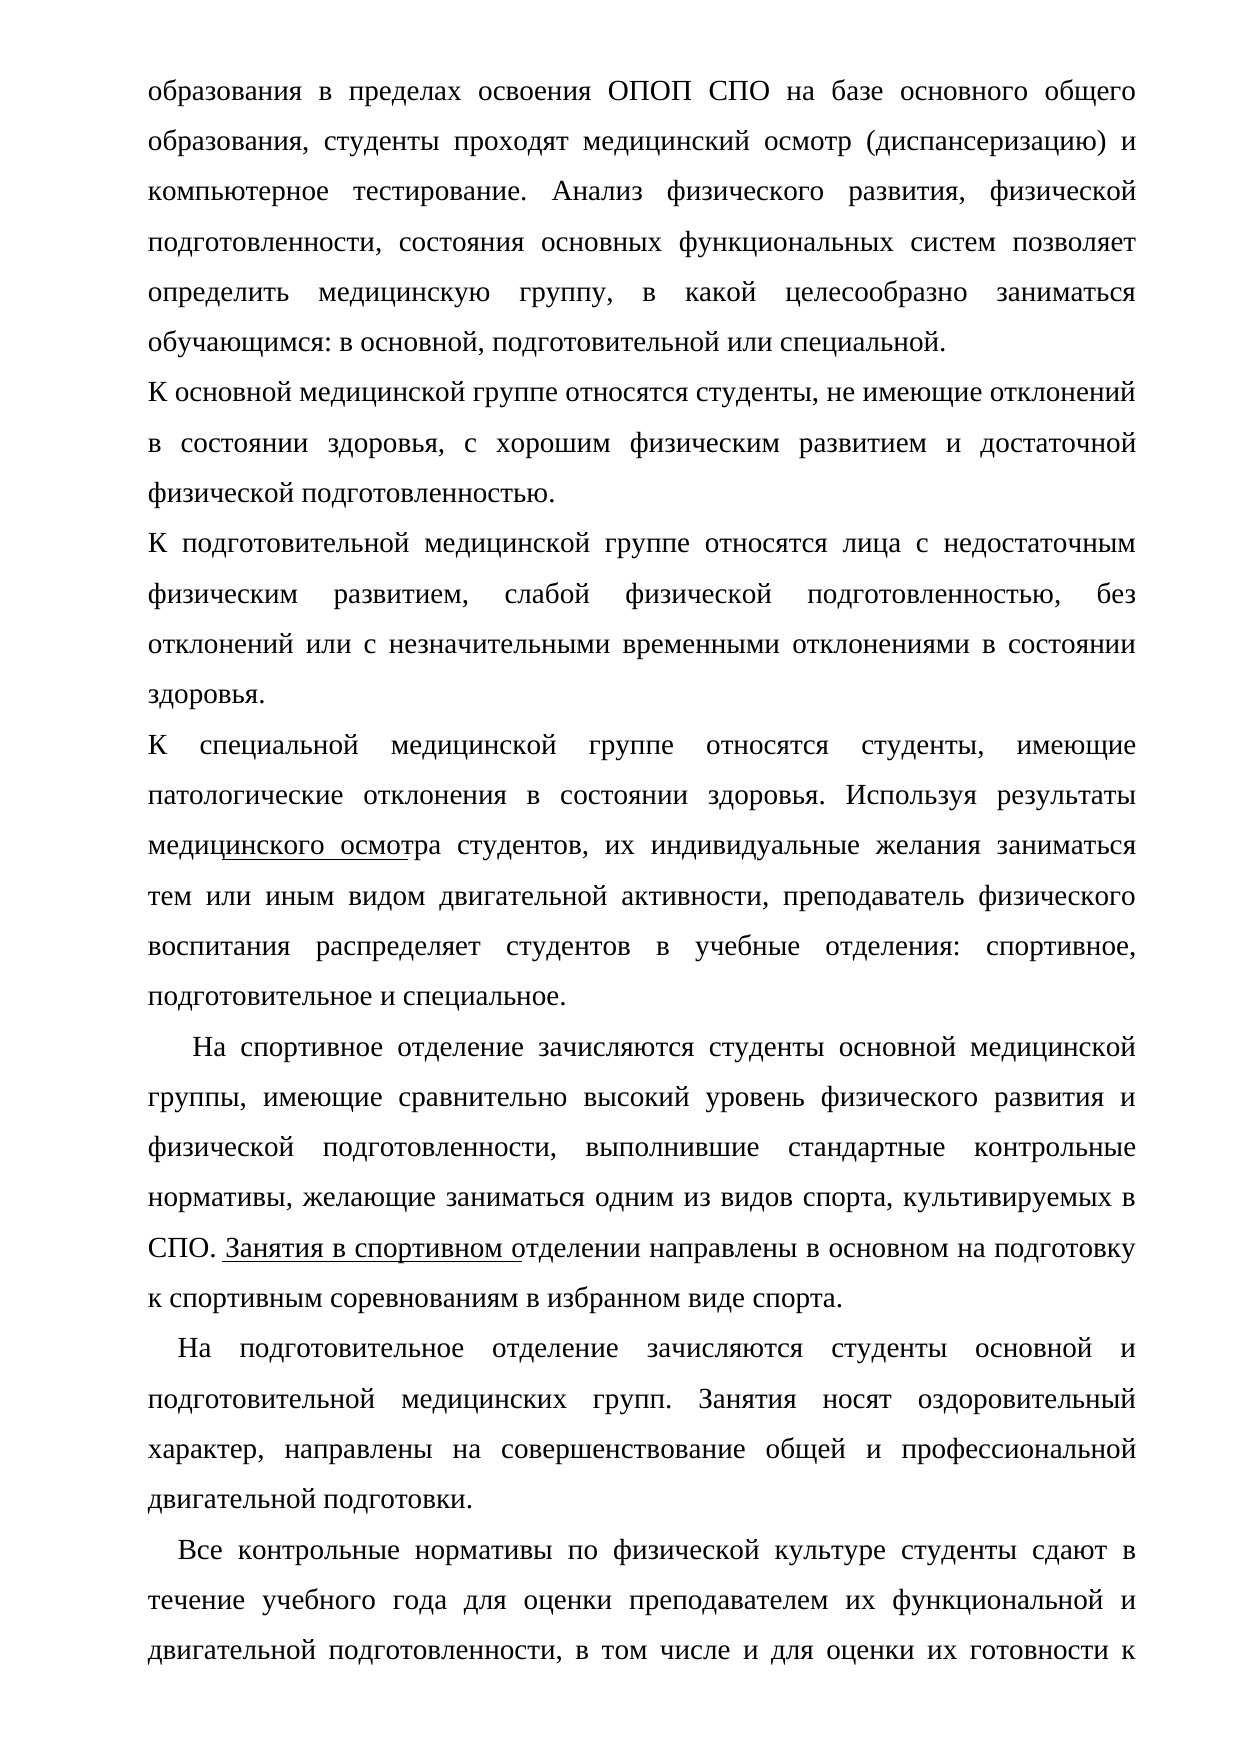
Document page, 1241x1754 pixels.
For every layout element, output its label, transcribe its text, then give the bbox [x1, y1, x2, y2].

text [148, 73, 1137, 358]
text На спортивное отделение зачисляются студенты основной медицинской группы, имеющие сравнительно высокий уровень физического развития и физической подготовленности, выполнившие стандартные контрольные нормативы, желающие заниматься одним из видов спорта, культивируемых в СПО. Занятия в спортивном отделении направлены в основном на подготовку к спортивным соревнованиям в избранном виде спорта. [148, 1029, 1137, 1314]
text К специальной медицинской группе относятся студенты, имеющие патологические отклонения в состоянии здоровья. Используя результаты медицинского осмотра студентов, их индивидуальные желания заниматься тем или иным видом двигательной активности, преподаватель физического воспитания распределяет студентов в учебные отделения: спортивное, подготовительное и специальное. [148, 727, 1137, 1012]
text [148, 1532, 1137, 1666]
text На подготовительное отделение зачисляются студенты основной и подготовительной медицинских групп. Занятия носят оздоровительный характер, направлены на совершенствование общей и профессиональной двигательной подготовки. [148, 1331, 1137, 1515]
text К основной медицинской группе относятся студенты, не имеющие отклонений в состоянии здоровья, с хорошим физическим развитием и достаточной физической подготовленностью. [148, 374, 1137, 509]
text К подготовительной медицинской группе относятся лица с недостаточным физическим развитием, слабой физической подготовленностью, без отклонений или с незначительными временными отклонениями в состоянии здоровья. [148, 526, 1137, 710]
